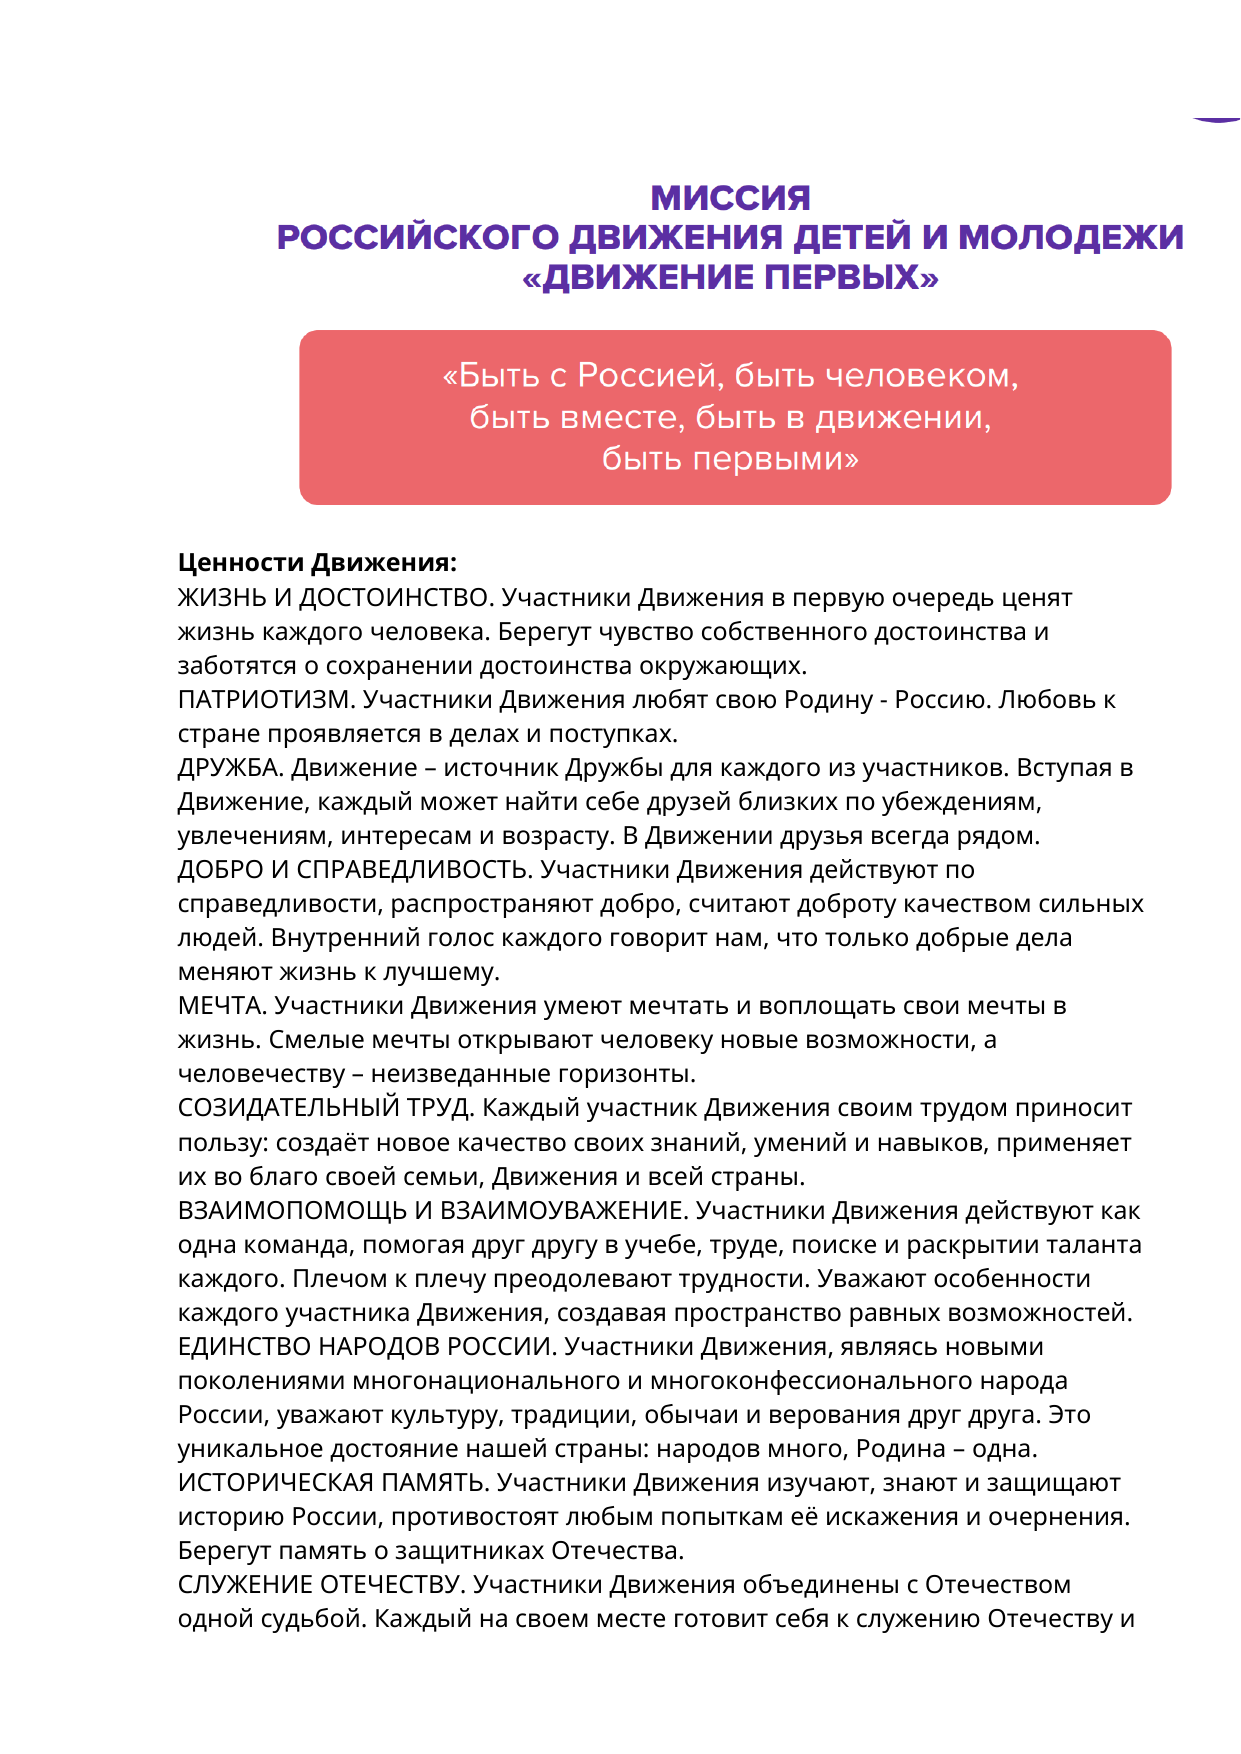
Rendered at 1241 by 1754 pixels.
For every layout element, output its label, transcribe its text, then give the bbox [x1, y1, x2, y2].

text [177, 579, 1152, 1635]
picture [221, 118, 1241, 546]
text Ценности Движения: [177, 545, 1152, 579]
